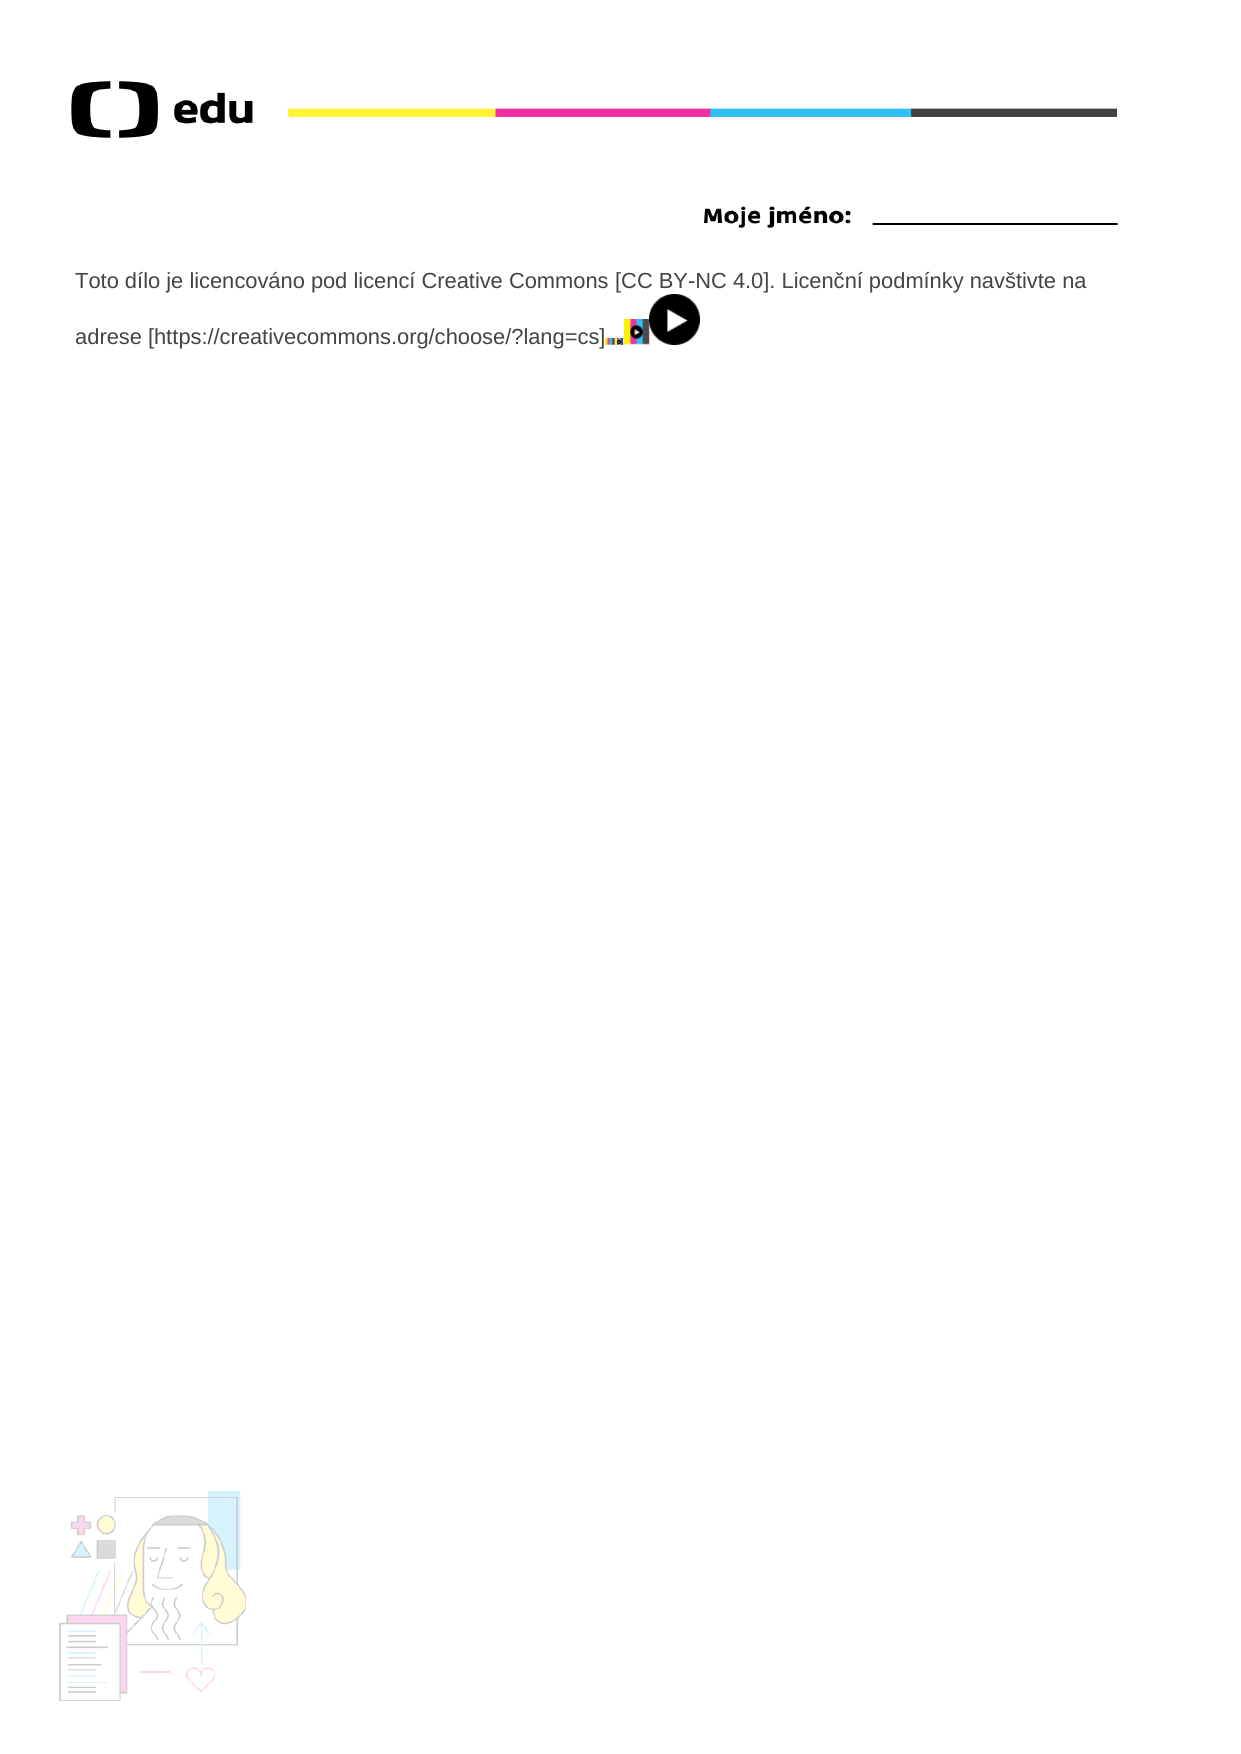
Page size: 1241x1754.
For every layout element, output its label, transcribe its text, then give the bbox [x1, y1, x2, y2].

picture [63, 73, 1129, 240]
picture [58, 1491, 246, 1701]
text Toto dílo je licencováno pod licencí Creative Commons [CC BY-NC 4.0]. Licenční podmínky navštivte na adrese [https://creativecommons.org/choose/?lang=cs] [75, 267, 1152, 349]
picture [605, 294, 700, 345]
